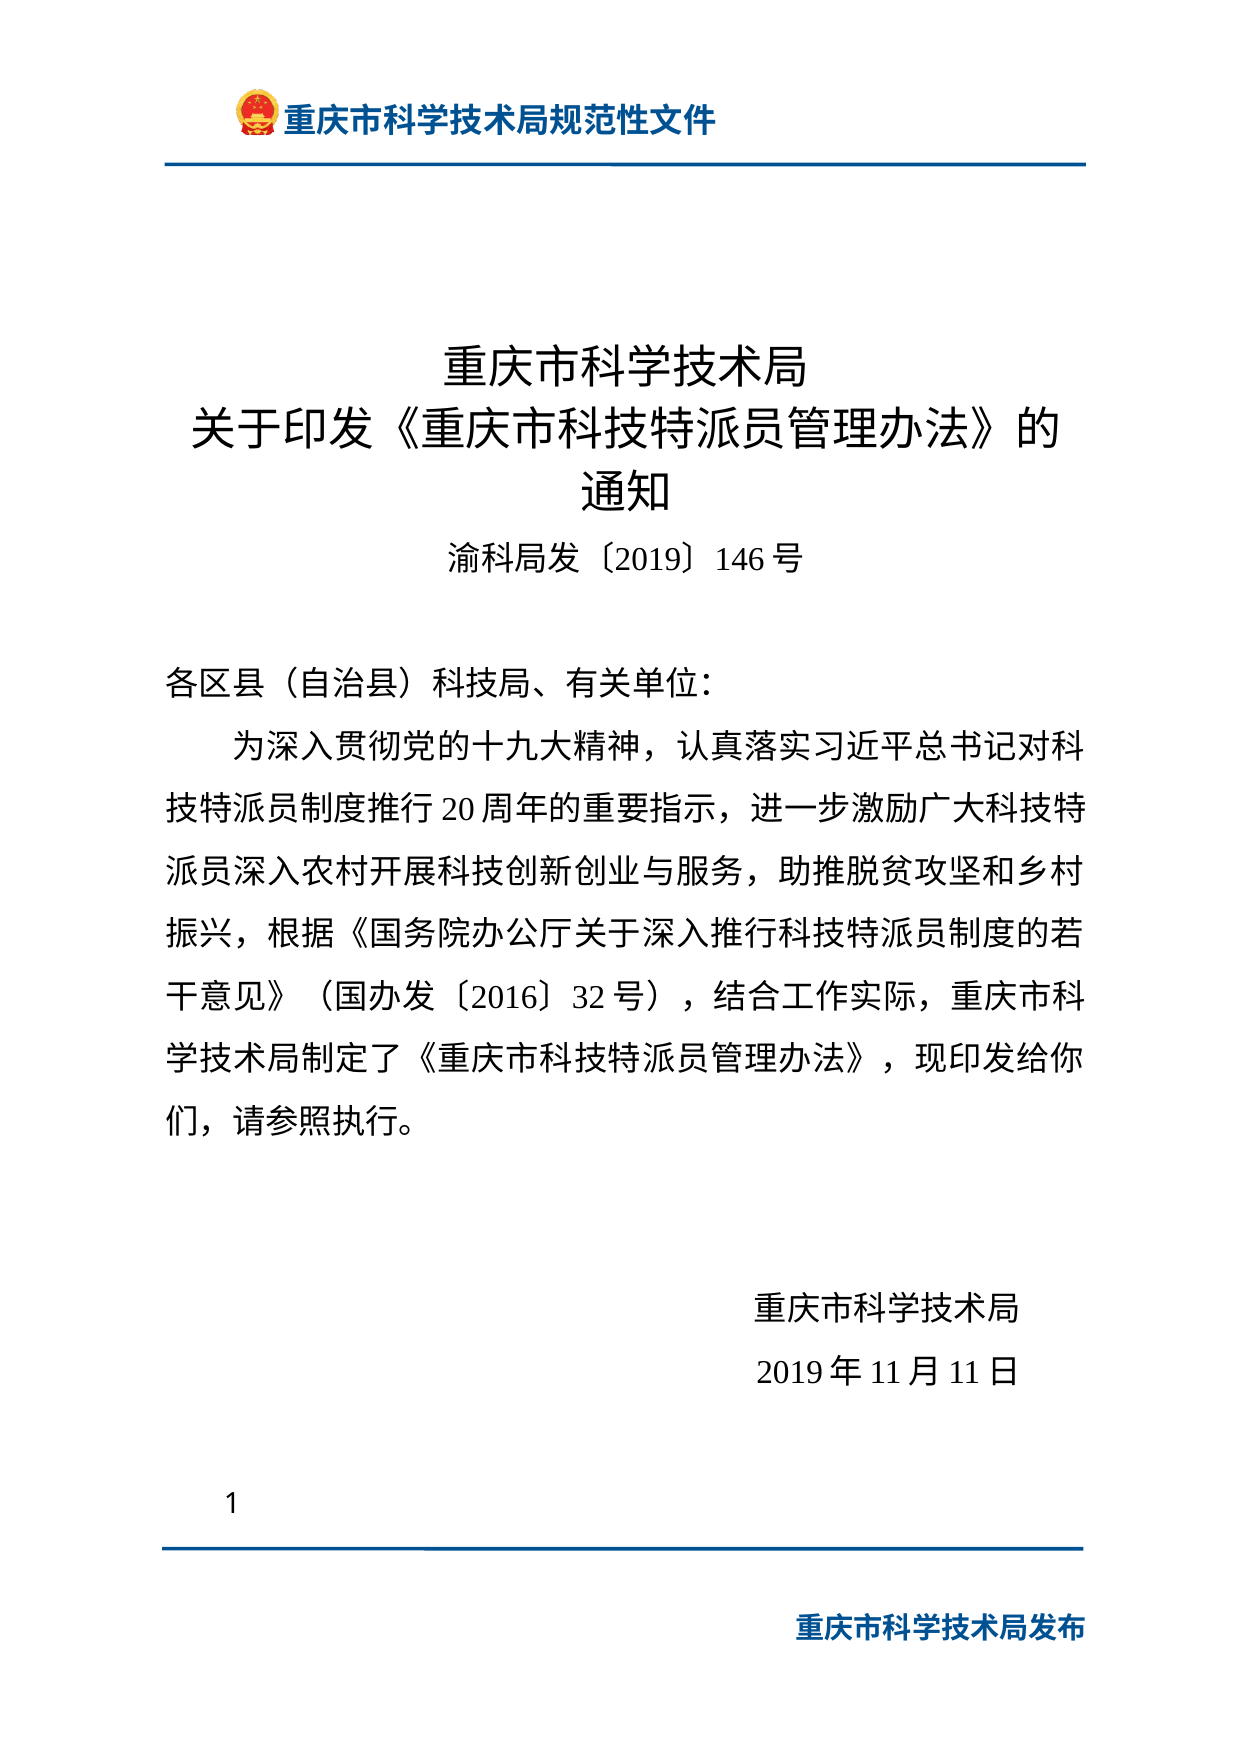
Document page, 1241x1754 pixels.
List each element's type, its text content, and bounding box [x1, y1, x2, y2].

text 通知 [165, 458, 1087, 521]
text 为深入贯彻党的十九大精神，认真落实习近平总书记对科技特派员制度推行20周年的重要指示，进一步激励广大科技特派员深入农村开展科技创新创业与服务，助推脱贫攻坚和乡村振兴，根据《国务院办公厅关于深入推行科技特派员制度的若干意见》（国办发〔2016〕32号），结合工作实际，重庆市科学技术局制定了《重庆市科技特派员管理办法》，现印发给你们，请参照执行。 [165, 708, 1087, 1146]
text 重庆市科学技术局 [165, 1271, 1020, 1333]
picture [232, 88, 283, 139]
text 2019年11月11日 [165, 1333, 1020, 1396]
text 各区县（自治县）科技局、有关单位： [165, 646, 1087, 708]
text 渝科局发〔2019〕146号 [165, 521, 1087, 583]
text 关于印发《重庆市科技特派员管理办法》的 [165, 396, 1087, 458]
text 重庆市科学技术局 [165, 333, 1087, 396]
